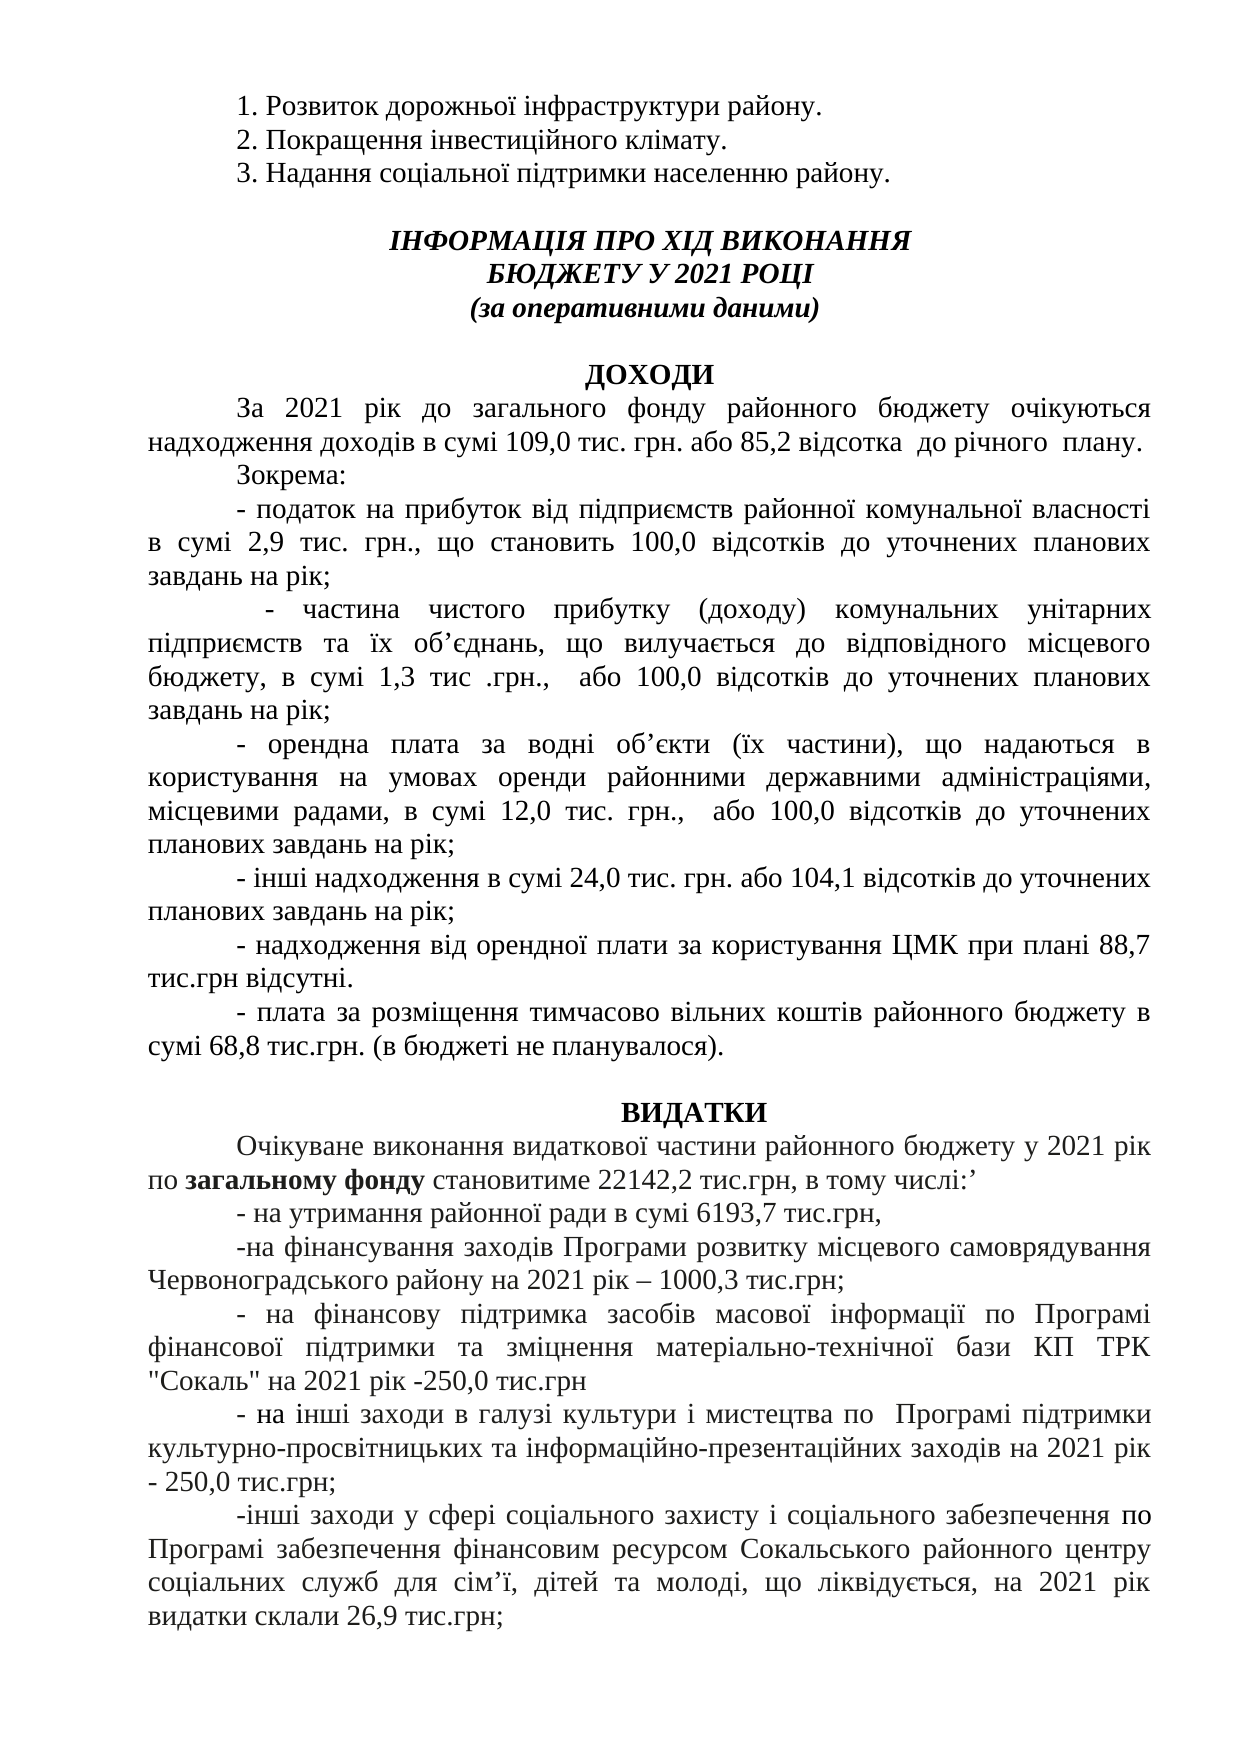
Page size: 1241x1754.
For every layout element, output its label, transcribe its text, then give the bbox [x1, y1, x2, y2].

text - частина чистого прибутку (доходу) комунальних унітарних підприємств та їх об’єднань, що вилучається до відповідного місцевого бюджету, в сумі 1,3 тис .грн., або 100,0 відсотків до уточнених планових завдань на рік; [148, 592, 1152, 726]
text 3. Надання соціальної підтримки населенню району. [148, 156, 1152, 189]
text (за оперативними даними) [148, 290, 1142, 323]
text Очікуване виконання видаткової частини районного бюджету у 2021 рік по загальному фонду становитиме 22142,2 тис.грн, в тому числі:’ [148, 1128, 1152, 1195]
text 2. Покращення інвестиційного клімату. [148, 122, 1152, 156]
text За 2021 рік до загального фонду районного бюджету очікуються надходження доходів в сумі 109,0 тис. грн. або 85,2 відсотка до річного плану. [148, 390, 1152, 457]
text ІНФОРМАЦІЯ ПРО ХІД ВИКОНАННЯ [148, 223, 1152, 256]
text ВИДАТКИ [148, 1095, 1152, 1128]
text - надходження від орендної плати за користування ЦМК при плані 88,7 тис.грн відсутні. [148, 927, 1152, 994]
text Зокрема: [148, 457, 1152, 491]
text - інші надходження в сумі 24,0 тис. грн. або 104,1 відсотків до уточнених планових завдань на рік; [148, 860, 1152, 927]
text -на фінансування заходів Програми розвитку місцевого самоврядування Червоноградського району на 2021 рік – 1000,3 тис.грн; [148, 1229, 1152, 1296]
text - плата за розміщення тимчасово вільних коштів районного бюджету в сумі 68,8 тис.грн. (в бюджеті не планувалося). [148, 994, 1152, 1061]
text БЮДЖЕТУ У 2021 РОЦІ [148, 256, 1152, 290]
text 1. Розвиток дорожньої інфраструктури району. [148, 88, 1152, 122]
text - на інші заходи в галузі культури і мистецтва по Програмі підтримки культурно-просвітницьких та інформаційно-презентаційних заходів на 2021 рік - 250,0 тис.грн; [148, 1397, 1152, 1497]
text - податок на прибуток від підприємств районної комунальної власності в сумі 2,9 тис. грн., що становить 100,0 відсотків до уточнених планових завдань на рік; [148, 491, 1152, 592]
text - орендна плата за водні об’єкти (їх частини), що надаються в користування на умовах оренди районними державними адміністраціями, місцевими радами, в сумі 12,0 тис. грн., або 100,0 відсотків до уточнених планових завдань на рік; [148, 726, 1152, 860]
text - на фінансову підтримка засобів масової інформації по Програмі фінансової підтримки та зміцнення матеріально-технічної бази КП ТРК "Сокаль" на 2021 рік -250,0 тис.грн [148, 1296, 1152, 1397]
text -інші заходи у сфері соціального захисту і соціального забезпечення по Програмі забезпечення фінансовим ресурсом Сокальського районного центру соціальних служб для сім’ї, дітей та молоді, що ліквідується, на 2021 рік видатки склали 26,9 тис.грн; [148, 1497, 1152, 1631]
text ДОХОДИ [148, 357, 1152, 390]
text - на утримання районної ради в сумі 6193,7 тис.грн, [148, 1195, 1152, 1229]
